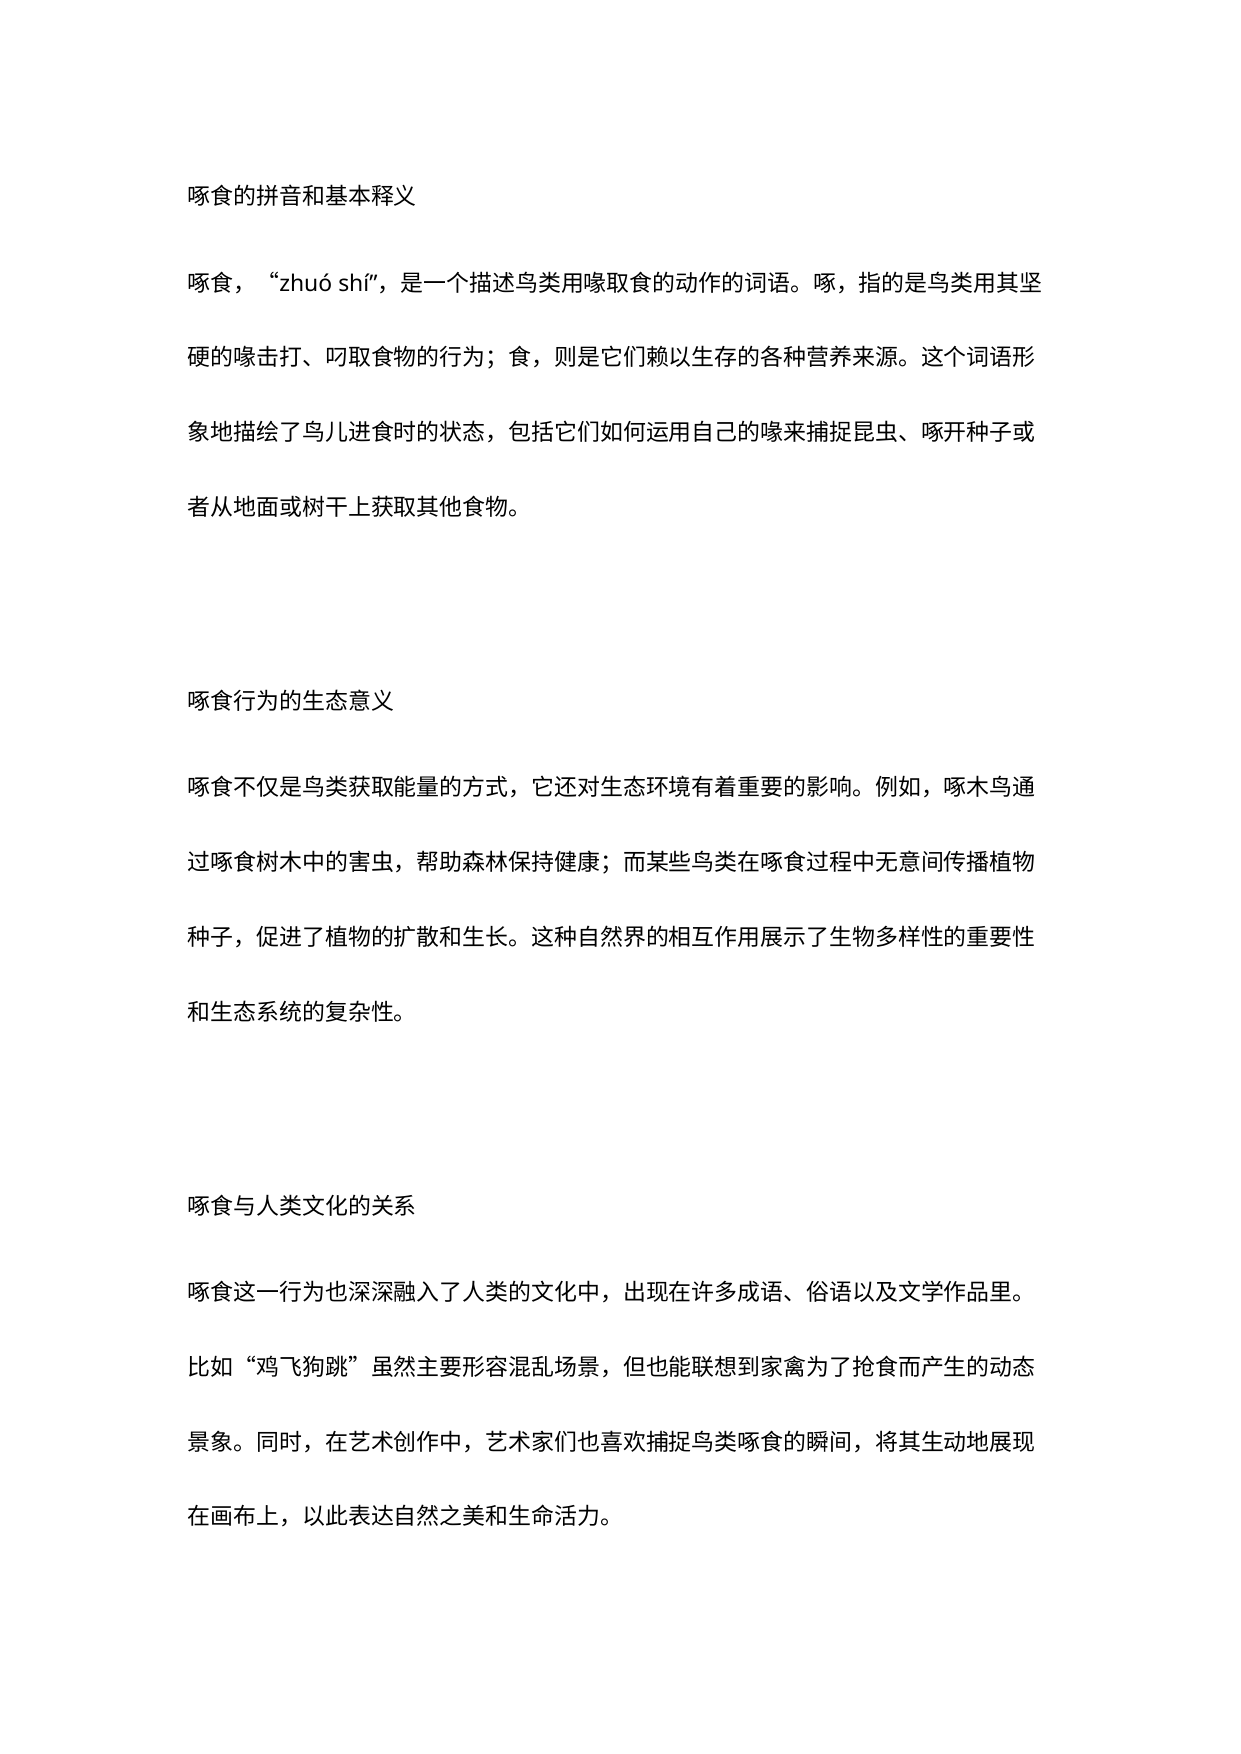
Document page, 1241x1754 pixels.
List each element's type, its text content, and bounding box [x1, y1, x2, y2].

text 啄食的拼音和基本释义 [187, 162, 1053, 227]
text 啄食与人类文化的关系 [187, 1172, 1053, 1237]
text 啄食不仅是鸟类获取能量的方式，它还对生态环境有着重要的影响。例如，啄木鸟通过啄食树木中的害虫，帮助森林保持健康；而某些鸟类在啄食过程中无意间传播植物种子，促进了植物的扩散和生长。这种自然界的相互作用展示了生物多样性的重要性和生态系统的复杂性。 [187, 753, 1053, 1042]
text 啄食这一行为也深深融入了人类的文化中，出现在许多成语、俗语以及文学作品里。比如“鸡飞狗跳”虽然主要形容混乱场景，但也能联想到家禽为了抢食而产生的动态景象。同时，在艺术创作中，艺术家们也喜欢捕捉鸟类啄食的瞬间，将其生动地展现在画布上，以此表达自然之美和生命活力。 [187, 1258, 1053, 1547]
text 啄食，“zhuó shí”，是一个描述鸟类用喙取食的动作的词语。啄，指的是鸟类用其坚硬的喙击打、叼取食物的行为；食，则是它们赖以生存的各种营养来源。这个词语形象地描绘了鸟儿进食时的状态，包括它们如何运用自己的喙来捕捉昆虫、啄开种子或者从地面或树干上获取其他食物。 [187, 248, 1053, 538]
text 啄食行为的生态意义 [187, 667, 1053, 732]
